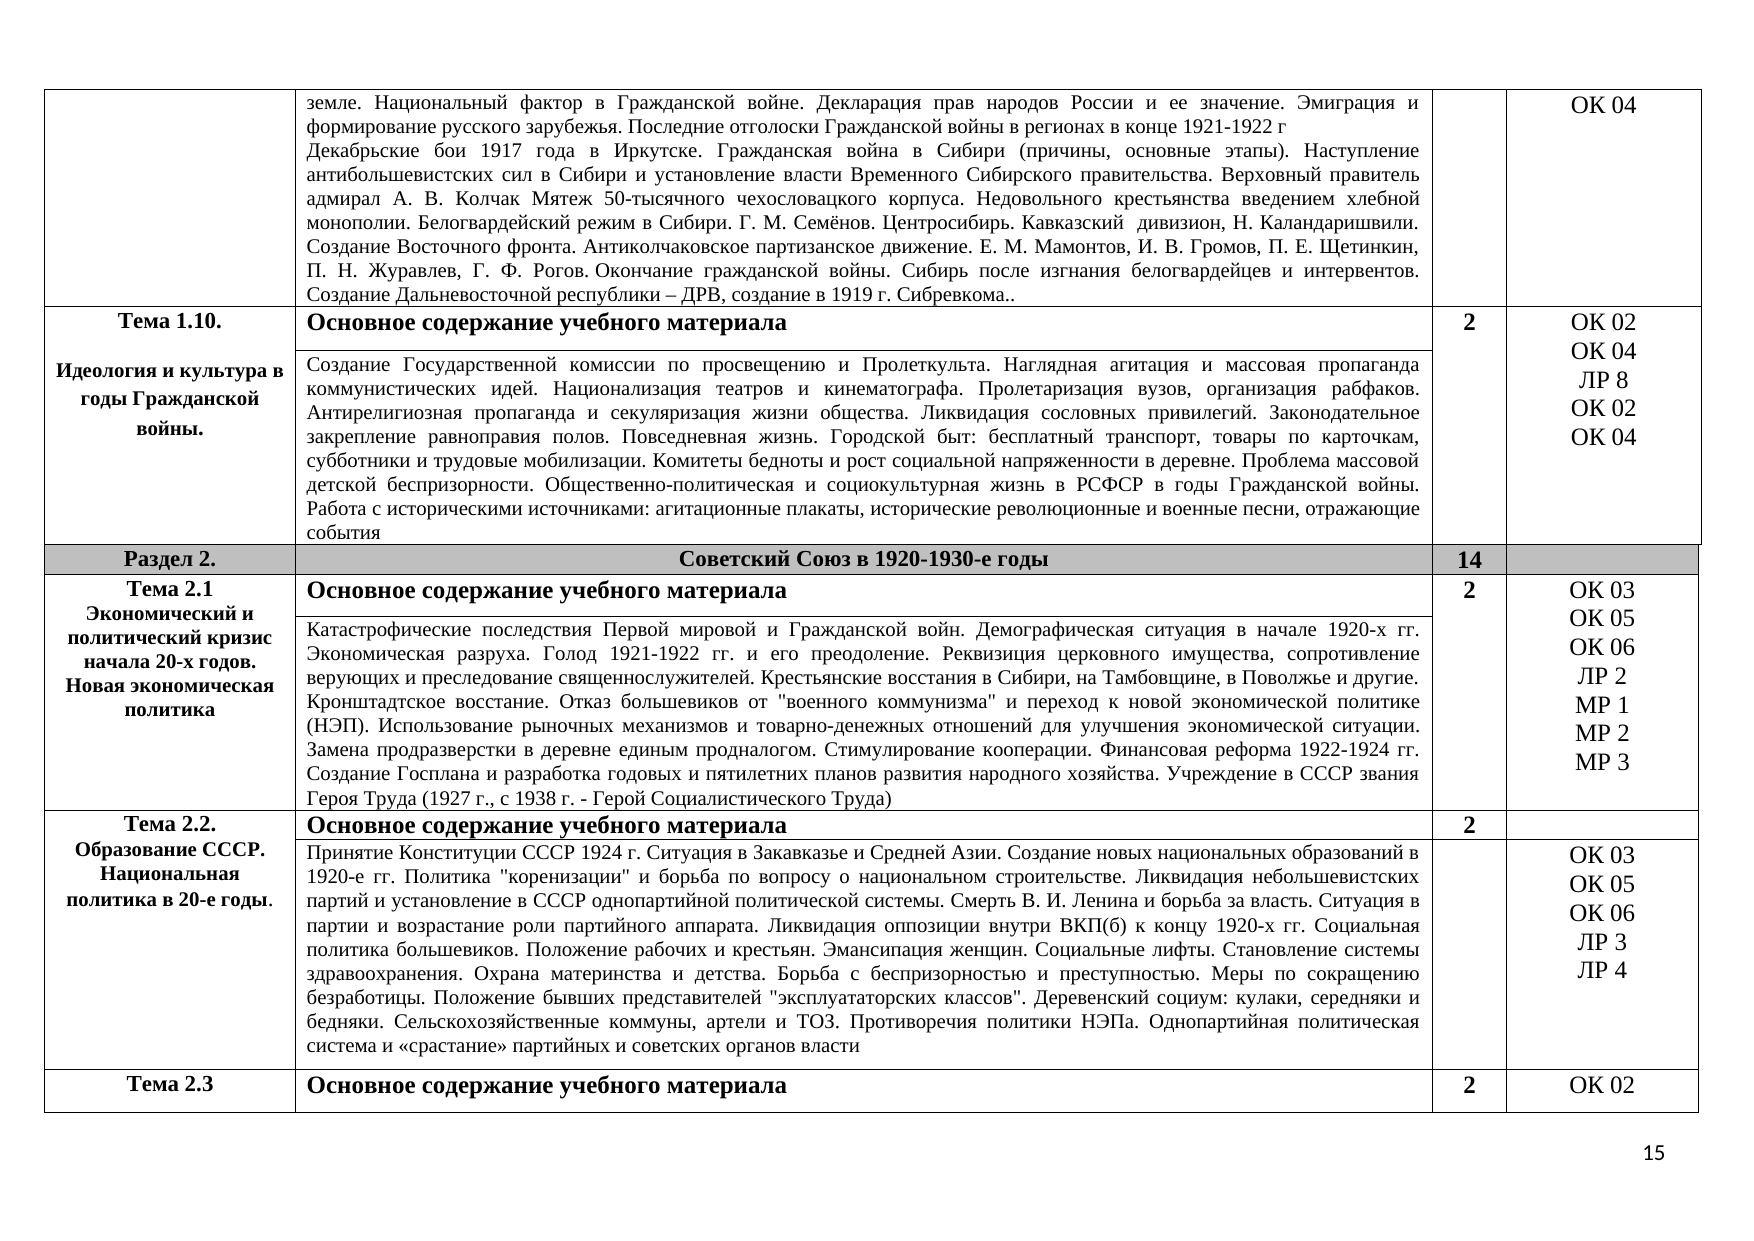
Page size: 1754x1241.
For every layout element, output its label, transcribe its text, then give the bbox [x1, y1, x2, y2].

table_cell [45, 1070, 295, 1112]
table_cell 2 [1433, 307, 1506, 544]
table_cell Основное содержание учебного материала [296, 575, 1432, 616]
table_cell 2 [1433, 811, 1506, 839]
table_cell Принятие Конституции СССР 1924 г. Ситуация в Закавказье и Средней Азии. Создание новых национальных образований в 1920-е гг. Политика "коренизации" и борьба по вопросу о национальном строительстве. Ликвидация небольшевистских партий и установление в СССР однопартийной политической системы. Смерть В. И. Ленина и борьба за власть. Ситуация в партии и возрастание роли партийного аппарата. Ликвидация оппозиции внутри ВКП(б) к концу 1920-х гг. Социальная политика большевиков. Положение рабочих и крестьян. Эмансипация женщин. Социальные лифты. Становление системы здравоохранения. Охрана материнства и детства. Борьба с беспризорностью и преступностью. Меры по сокращению безработицы. Положение бывших представителей "эксплуататорских классов". Деревенский социум: кулаки, середняки и бедняки. Сельскохозяйственные коммуны, артели и ТОЗ. Противоречия политики НЭПа. Однопартийная политическая система и «срастание» партийных и советских органов власти [296, 840, 1432, 1069]
table_cell Основное содержание учебного материала [296, 307, 1432, 350]
table_cell Раздел 2. [45, 545, 295, 574]
table_cell [1507, 811, 1698, 839]
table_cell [296, 90, 1432, 306]
table_cell Тема 2.2. Образование СССР. Национальная политика в 20-е годы. [45, 811, 295, 1069]
table_cell Катастрофические последствия Первой мировой и Гражданской войн. Демографическая ситуация в начале 1920-х гг. Экономическая разруха. Голод 1921-1922 гг. и его преодоление. Реквизиция церковного имущества, сопротивление верующих и преследование священнослужителей. Крестьянские восстания в Сибири, на Тамбовщине, в Поволжье и другие. Кронштадтское восстание. Отказ большевиков от "военного коммунизма" и переход к новой экономической политике (НЭП). Использование рыночных механизмов и товарно-денежных отношений для улучшения экономической ситуации. Замена продразверстки в деревне единым продналогом. Стимулирование кооперации. Финансовая реформа 1922-1924 гг. Создание Госплана и разработка годовых и пятилетних планов развития народного хозяйства. Учреждение в СССР звания Героя Труда (1927 г., с 1938 г. - Герой Социалистического Труда) [296, 617, 1432, 809]
table_cell Тема 1.10. Идеология и культура в годы Гражданской войны. [45, 307, 295, 544]
table_cell Основное содержание учебного материала [296, 811, 1432, 839]
table_cell 2 [1433, 575, 1506, 809]
table_cell Создание Государственной комиссии по просвещению и Пролеткульта. Наглядная агитация и массовая пропаганда коммунистических идей. Национализация театров и кинематографа. Пролетаризация вузов, организация рабфаков. Антирелигиозная пропаганда и секуляризация жизни общества. Ликвидация сословных привилегий. Законодательное закрепление равноправия полов. Повседневная жизнь. Городской быт: бесплатный транспорт, товары по карточкам, субботники и трудовые мобилизации. Комитеты бедноты и рост социальной напряженности в деревне. Проблема массовой детской беспризорности. Общественно-политическая и социокультурная жизнь в РСФСР в годы Гражданской войны. Работа с историческими источниками: агитационные плакаты, исторические революционные и военные песни, отражающие события [296, 351, 1432, 544]
table_cell Основное содержание учебного материала [296, 1070, 1432, 1112]
table_cell 2 [1433, 1070, 1506, 1112]
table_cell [1507, 1070, 1698, 1112]
table_cell ОК 03 ОК 05 ОК 06 ЛР 2 МР 1 МР 2 МР 3 [1507, 575, 1698, 809]
table_cell Советский Союз в 1920-1930-е годы [296, 545, 1432, 574]
table_cell ОК 02 ОК 04 ЛР 8 ОК 02 ОК 04 [1507, 307, 1701, 544]
table_cell ОК 03 ОК 05 ОК 06 ЛР 3 ЛР 4 [1507, 840, 1698, 1069]
table_cell Тема 2.1 Экономический и политический кризис начала 20-х годов. Новая экономическая политика [45, 575, 295, 809]
table_cell [1507, 545, 1698, 574]
table_cell 14 [1433, 545, 1506, 574]
table_cell [1433, 840, 1506, 1069]
